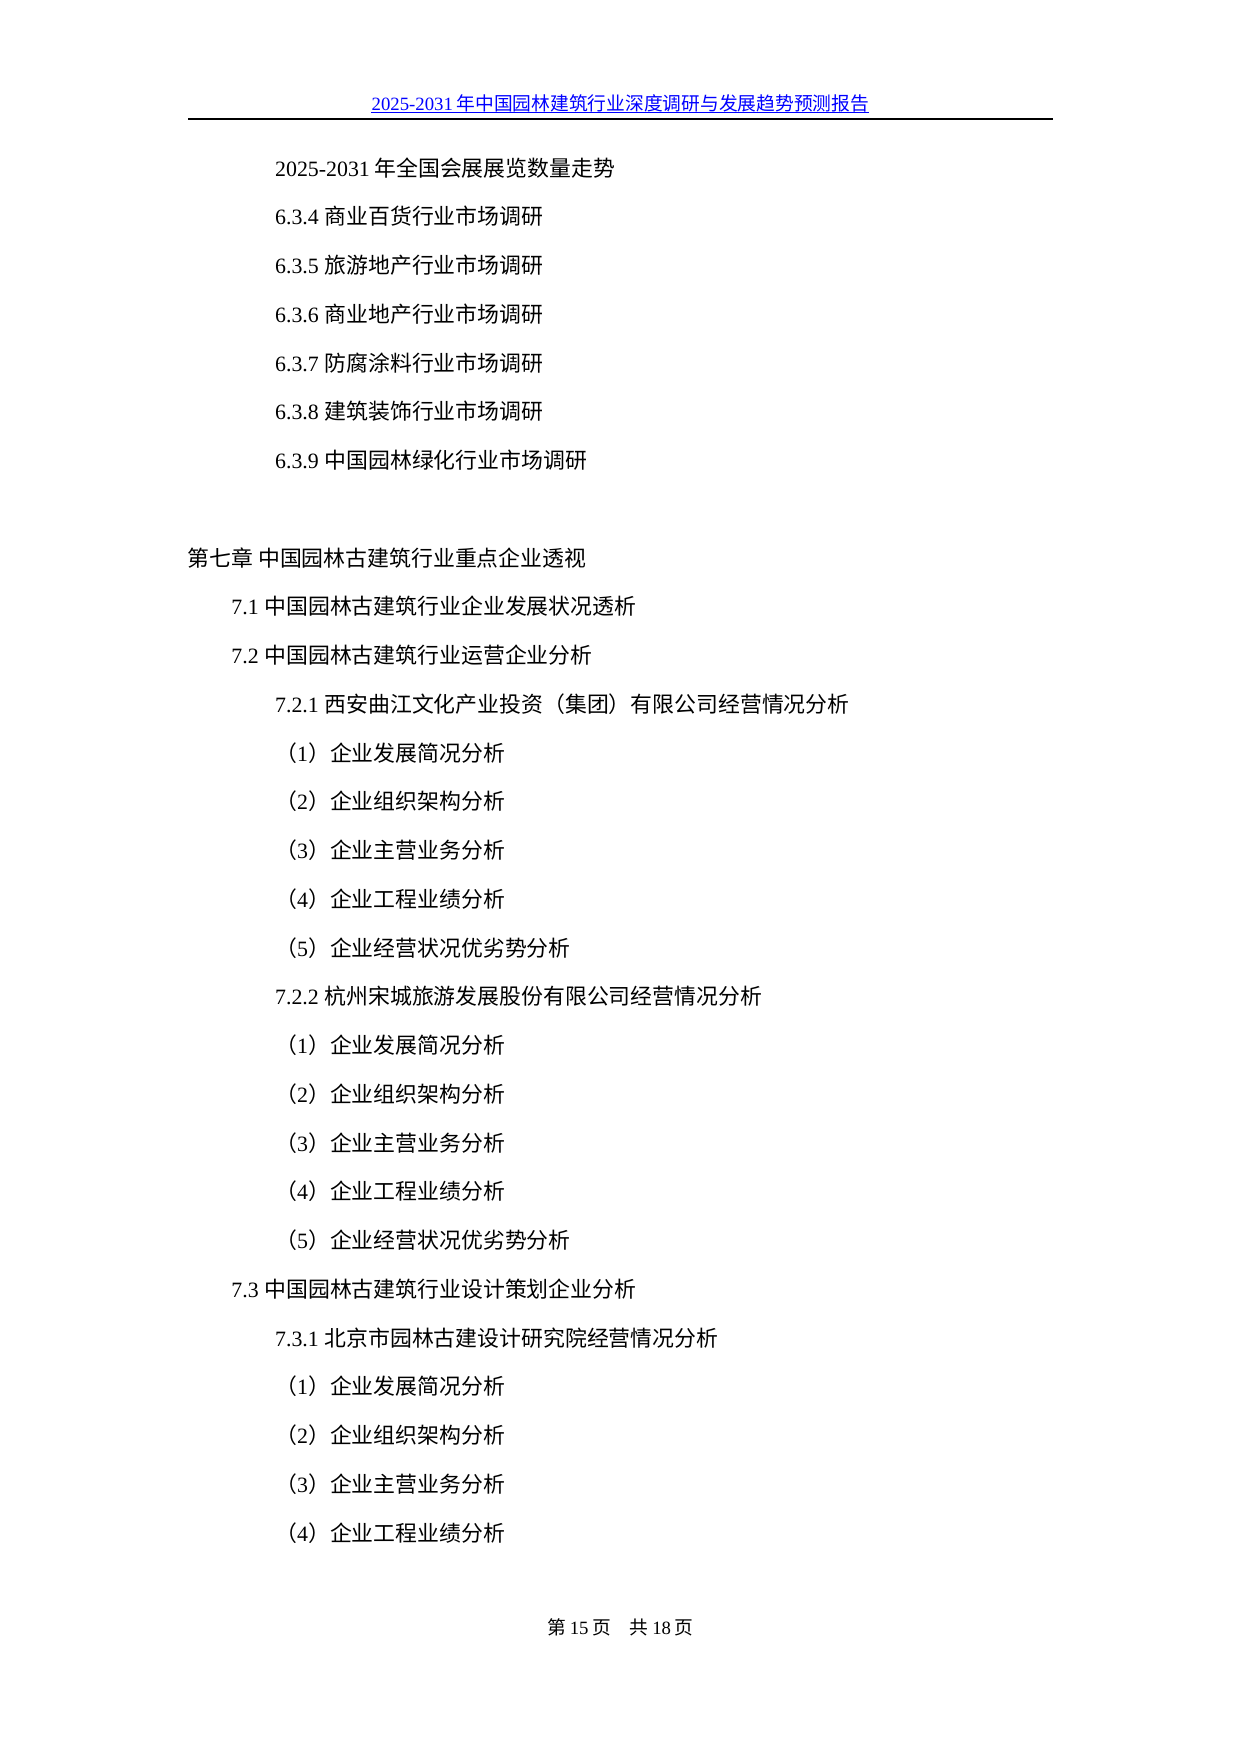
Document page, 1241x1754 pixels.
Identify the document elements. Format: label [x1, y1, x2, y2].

text [187, 150, 1053, 1548]
